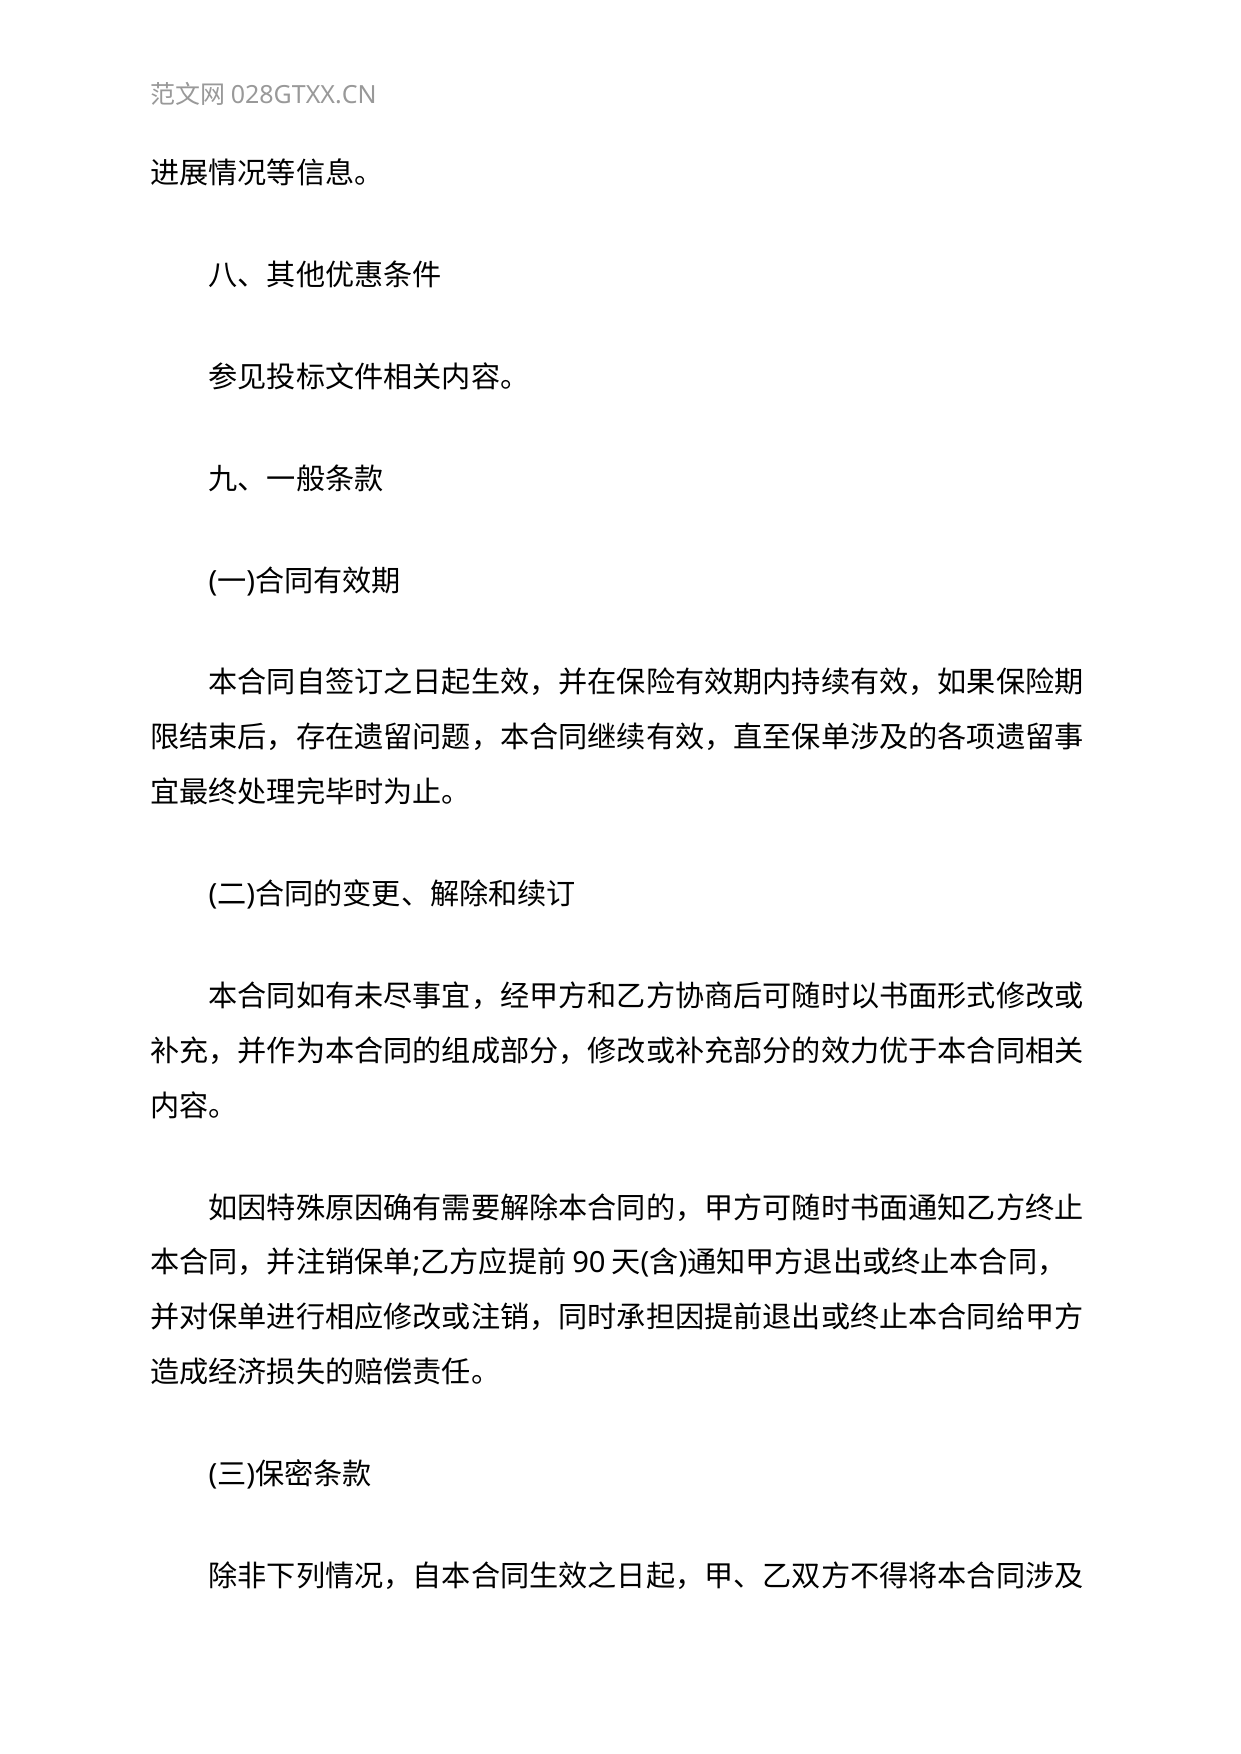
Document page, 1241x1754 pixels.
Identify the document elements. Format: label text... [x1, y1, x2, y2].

text 如因特殊原因确有需要解除本合同的，甲方可随时书面通知乙方终止本合同，并注销保单;乙方应提前90天(含)通知甲方退出或终止本合同，并对保单进行相应修改或注销，同时承担因提前退出或终止本合同给甲方造成经济损失的赔偿责任。 [150, 1184, 1090, 1391]
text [150, 1553, 1090, 1595]
text 参见投标文件相关内容。 [150, 353, 1090, 396]
text (三)保密条款 [150, 1451, 1090, 1493]
text (二)合同的变更、解除和续订 [150, 871, 1090, 913]
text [150, 150, 1090, 192]
text 八、其他优惠条件 [150, 252, 1090, 294]
text 九、一般条款 [150, 455, 1090, 498]
text (一)合同有效期 [150, 557, 1090, 599]
text 本合同如有未尽事宜，经甲方和乙方协商后可随时以书面形式修改或补充，并作为本合同的组成部分，修改或补充部分的效力优于本合同相关内容。 [150, 973, 1090, 1125]
text 本合同自签订之日起生效，并在保险有效期内持续有效，如果保险期限结束后，存在遗留问题，本合同继续有效，直至保单涉及的各项遗留事宜最终处理完毕时为止。 [150, 659, 1090, 811]
